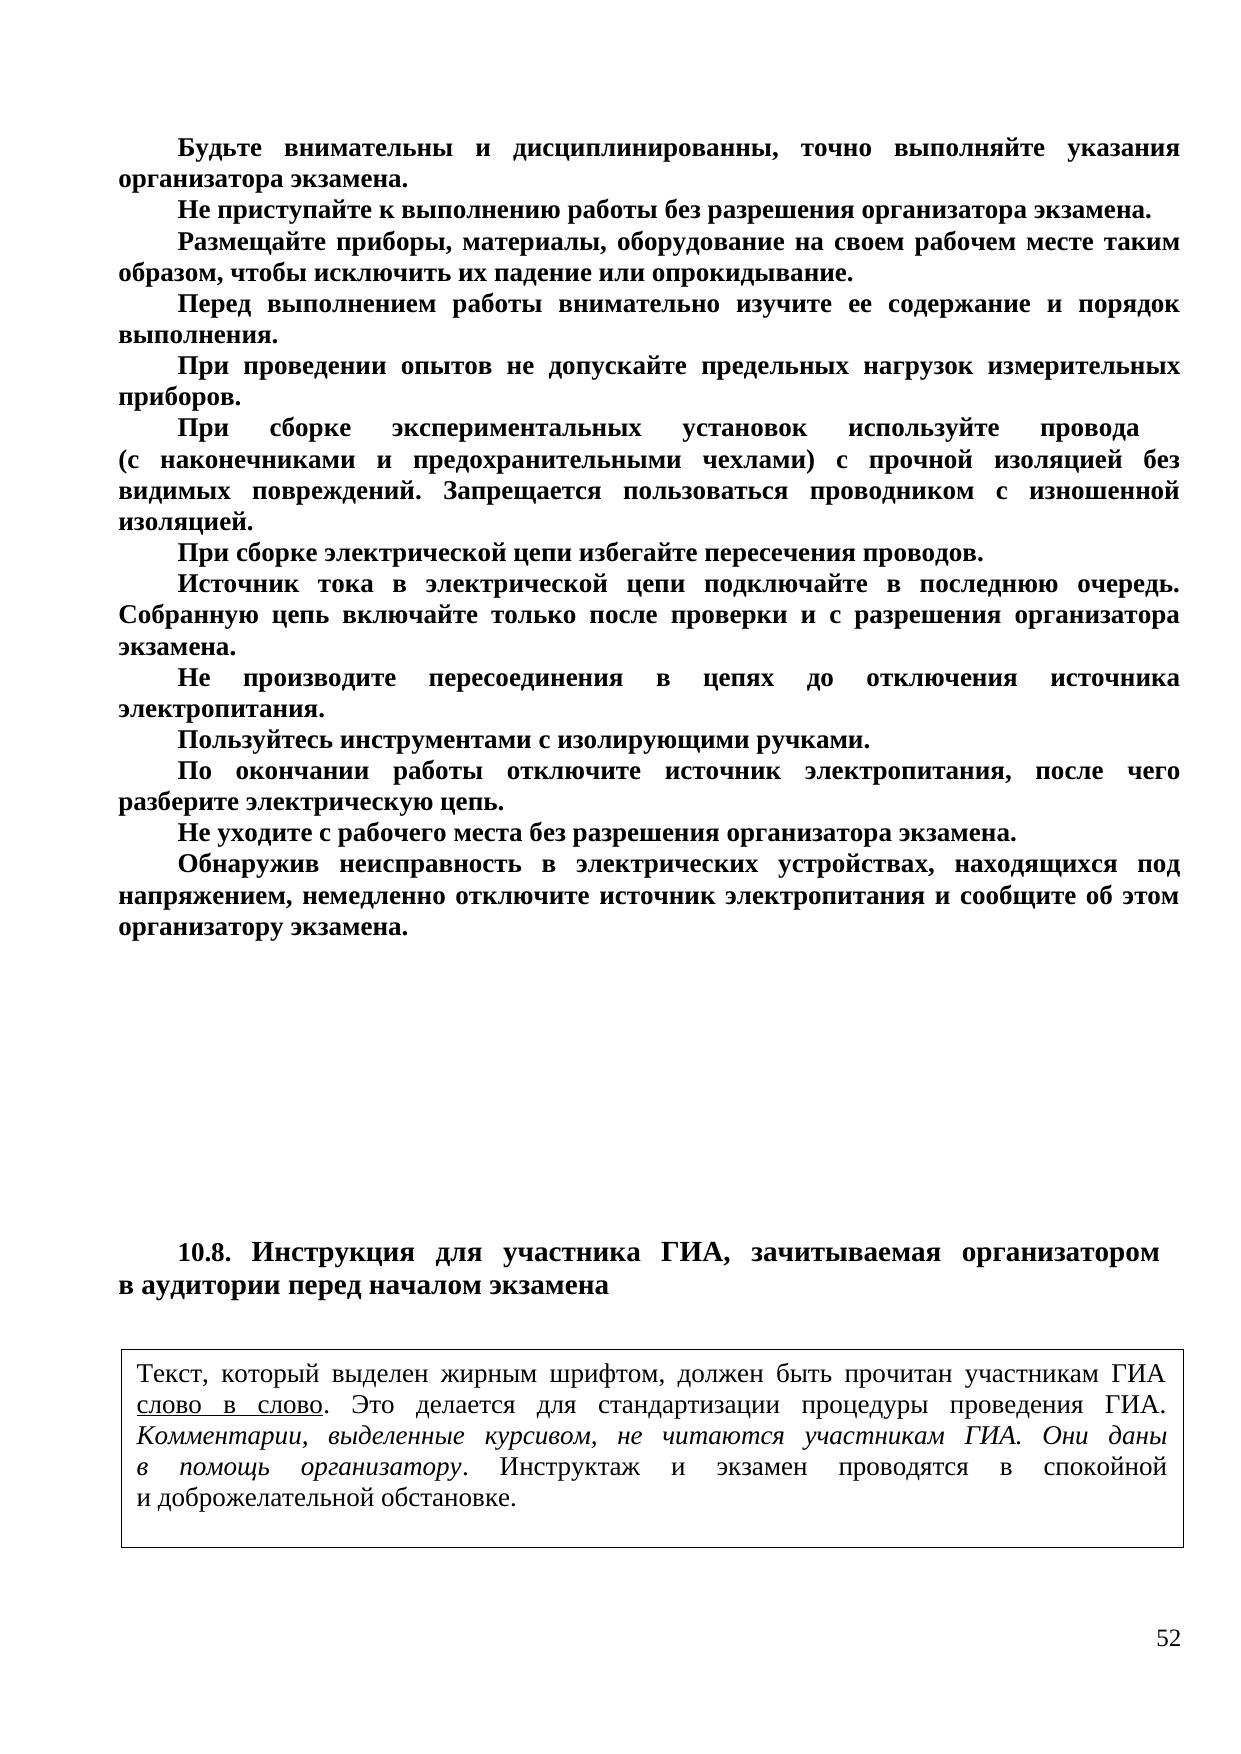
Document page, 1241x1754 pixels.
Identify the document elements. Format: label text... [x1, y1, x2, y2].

text При сборке экспериментальных установок используйте провода (с наконечниками и предохранительными чехлами) с прочной изоляцией без видимых повреждений. Запрещается пользоваться проводником с изношенной изоляцией. [118, 412, 1181, 536]
text Будьте внимательны и дисциплинированны, точно выполняйте указания организатора экзамена. [118, 131, 1181, 193]
text Обнаружив неисправность в электрических устройствах, находящихся под напряжением, немедленно отключите источник электропитания и сообщите об этом организатору экзамена. [118, 848, 1181, 941]
text По окончании работы отключите источник электропитания, после чего разберите электрическую цепь. [118, 754, 1181, 816]
text Не уходите с рабочего места без разрешения организатора экзамена. [118, 816, 1181, 848]
text Пользуйтесь инструментами с изолирующими ручками. [118, 723, 1181, 754]
text Размещайте приборы, материалы, оборудование на своем рабочем месте таким образом, чтобы исключить их падение или опрокидывание. [118, 225, 1181, 287]
text Перед выполнением работы внимательно изучите ее содержание и порядок выполнения. [118, 287, 1181, 349]
text Источник тока в электрической цепи подключайте в последнюю очередь. Собранную цепь включайте только после проверки и с разрешения организатора экзамена. [118, 567, 1181, 661]
list 10.8. Инструкция для участника ГИА, зачитываемая организатором в аудитории перед началом экзамена [118, 1234, 1181, 1301]
text Не приступайте к выполнению работы без разрешения организатора экзамена. [118, 193, 1181, 225]
text Не производите пересоединения в цепях до отключения источника электропитания. [118, 661, 1181, 723]
text При проведении опытов не допускайте предельных нагрузок измерительных приборов. [118, 349, 1181, 412]
text При сборке электрической цепи избегайте пересечения проводов. [118, 536, 1181, 567]
